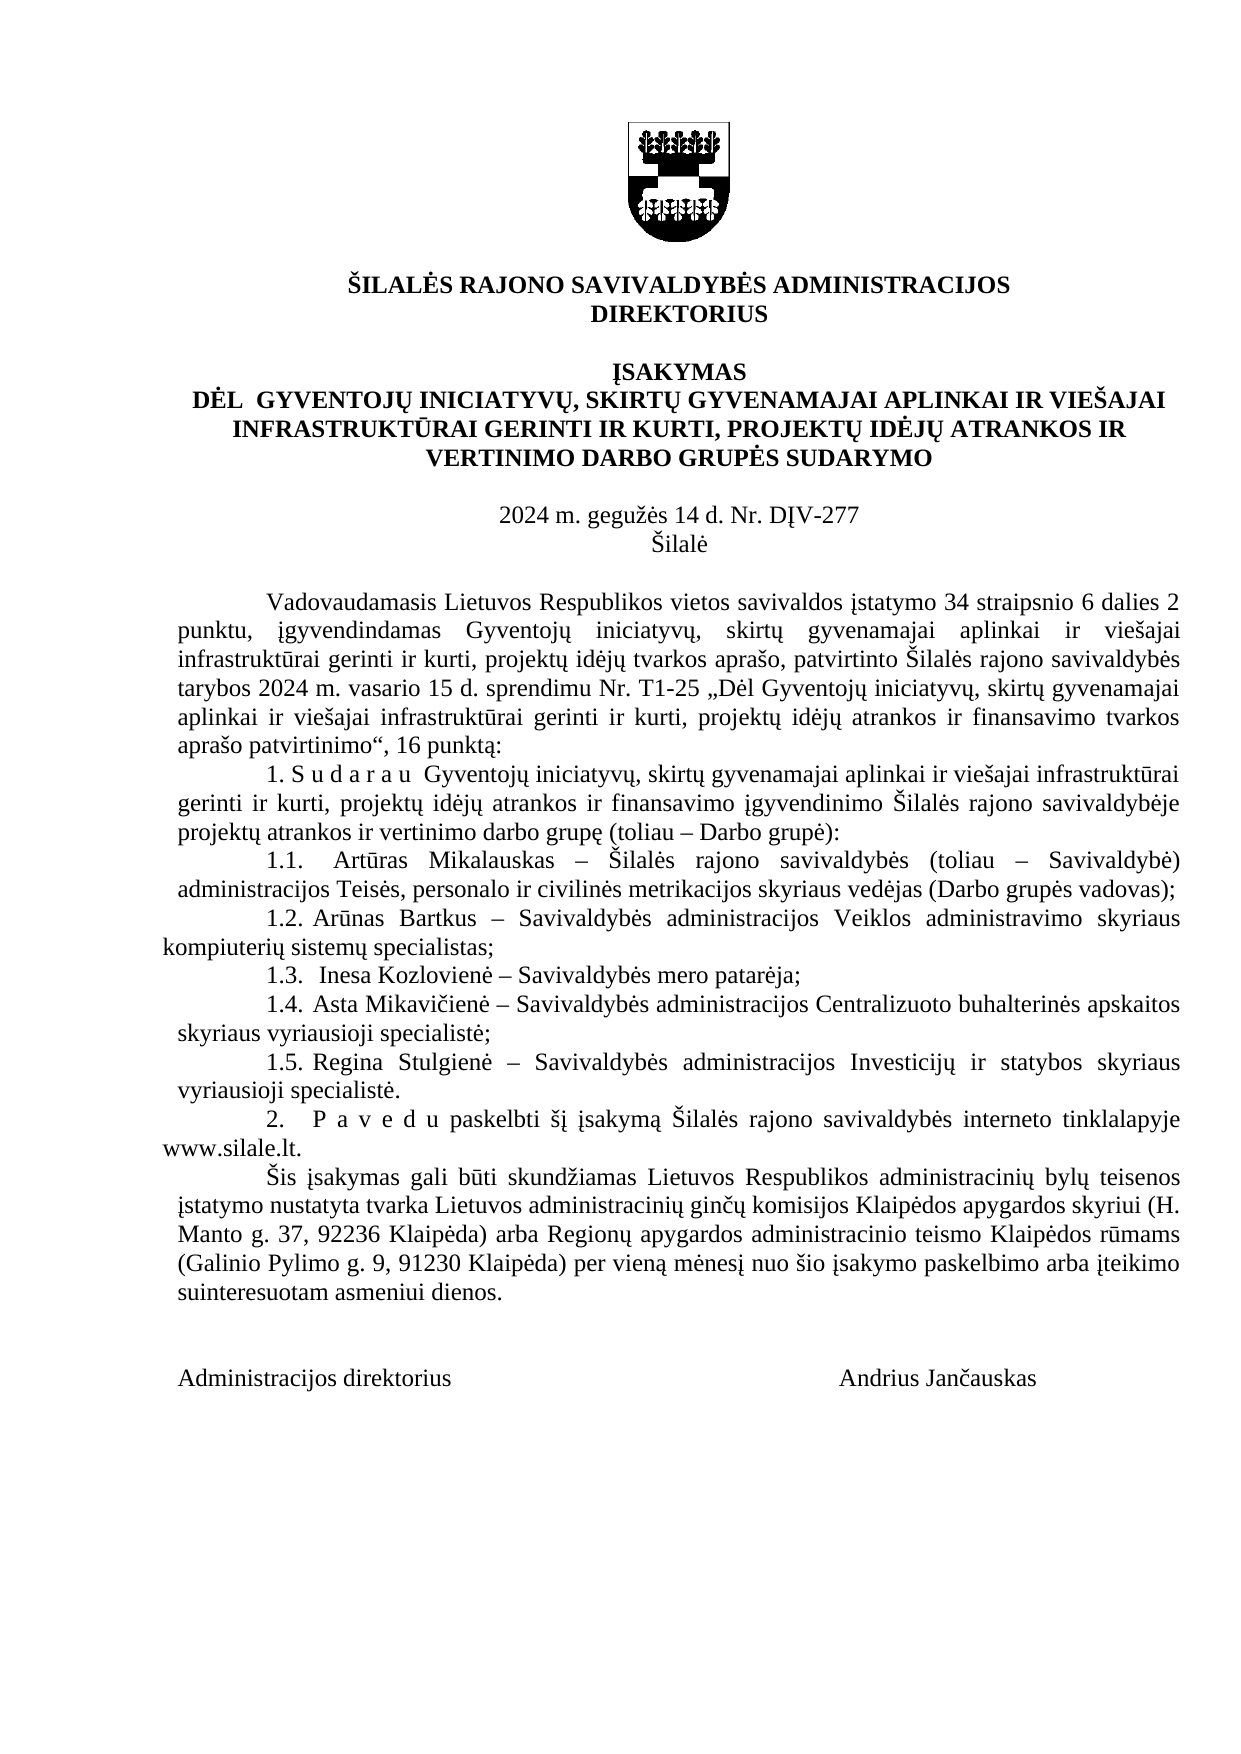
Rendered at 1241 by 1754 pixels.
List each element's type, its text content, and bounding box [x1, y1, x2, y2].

list Artūras Mikalauskas – Šilalės rajono savivaldybės (toliau – Savivaldybė) administracijos Teisės, personalo ir civilinės metrikacijos skyriaus vedėjas (Darbo grupės vadovas); [177, 845, 1181, 903]
list Asta Mikavičienė – Savivaldybės administracijos Centralizuoto buhalterinės apskaitos skyriaus vyriausioji specialistė; [177, 989, 1181, 1047]
list Inesa Kozlovienė – Savivaldybės mero patarėja; [266, 960, 1181, 989]
text Vadovaudamasis Lietuvos Respublikos vietos savivaldos įstatymo 34 straipsnio 6 dalies 2 punktu, įgyvendindamas Gyventojų iniciatyvų, skirtų gyvenamajai aplinkai ir viešajai infrastruktūrai gerinti ir kurti, projektų idėjų tvarkos aprašo, patvirtinto Šilalės rajono savivaldybės tarybos 2024 m. vasario 15 d. sprendimu Nr. T1-25 „Dėl Gyventojų iniciatyvų, skirtų gyvenamajai aplinkai ir viešajai infrastruktūrai gerinti ir kurti, projektų idėjų atrankos ir finansavimo tvarkos aprašo patvirtinimo“, 16 punktą: [177, 587, 1181, 759]
text DIREKTORIUS [177, 299, 1181, 328]
text Šis įsakymas gali būti skundžiamas Lietuvos Respublikos administracinių bylų teisenos įstatymo nustatyta tvarka Lietuvos administracinių ginčų komisijos Klaipėdos apygardos skyriui (H. Manto g. 37, 92236 Klaipėda) arba Regionų apygardos administracinio teismo Klaipėdos rūmams (Galinio Pylimo g. 9, 91230 Klaipėda) per vieną mėnesį nuo šio įsakymo paskelbimo arba įteikimo suinteresuotam asmeniui dienos. [177, 1162, 1181, 1305]
text 1. S u d a r a u Gyventojų iniciatyvų, skirtų gyvenamajai aplinkai ir viešajai infrastruktūrai gerinti ir kurti, projektų idėjų atrankos ir finansavimo įgyvendinimo Šilalės rajono savivaldybėje projektų atrankos ir vertinimo darbo grupę (toliau – Darbo grupė): [177, 759, 1181, 845]
text 2024 m. gegužės 14 d. Nr. DĮV-277 [177, 500, 1181, 529]
text ĮSAKYMAS [177, 357, 1181, 385]
title DĖL GYVENTOJŲ INICIATYVŲ, SKIRTŲ GYVENAMAJAI APLINKAI IR VIEŠAJAI INFRASTRUKTŪRAI GERINTI IR KURTI, PROJEKTŲ IDĖJŲ ATRANKOS IR VERTINIMO DARBO GRUPĖS SUDARYMO [177, 385, 1181, 472]
list Arūnas Bartkus – Savivaldybės administracijos Veiklos administravimo skyriaus kompiuterių sistemų specialistas; [162, 903, 1181, 960]
picture [626, 118, 733, 242]
text ŠILALĖS RAJONO SAVIVALDYBĖS ADMINISTRACIJOS [177, 270, 1181, 299]
list P a v e d u paskelbti šį įsakymą Šilalės rajono savivaldybės interneto tinklalapyje www.silale.lt. [162, 1104, 1181, 1162]
text Šilalė [177, 529, 1181, 558]
text Administracijos direktorius Andrius Jančauskas [177, 1363, 1181, 1392]
list Regina Stulgienė – Savivaldybės administracijos Investicijų ir statybos skyriaus vyriausioji specialistė. [177, 1047, 1181, 1104]
